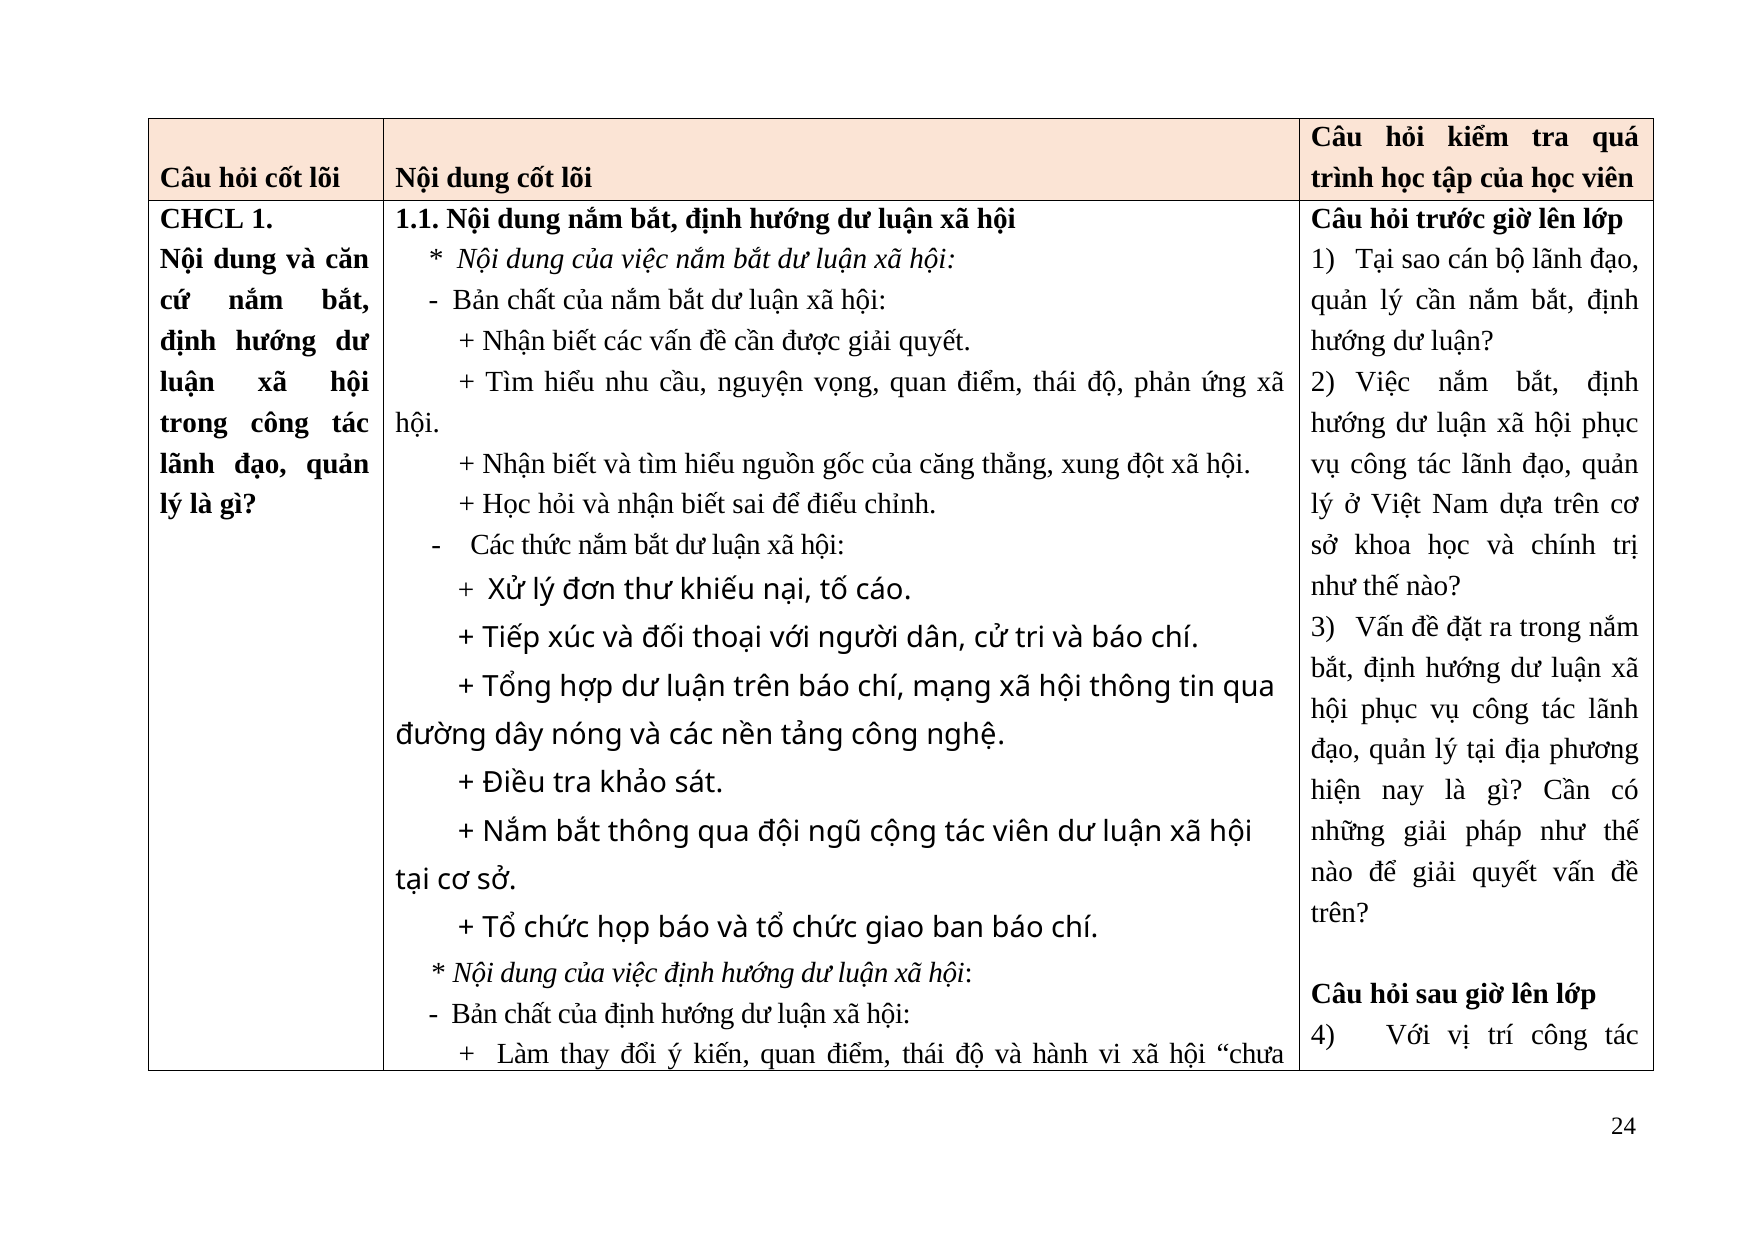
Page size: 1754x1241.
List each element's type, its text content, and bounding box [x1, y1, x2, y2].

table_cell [1300, 201, 1653, 1070]
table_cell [149, 201, 383, 1070]
table_header Nội dung cốt lõi [384, 119, 1299, 200]
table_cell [384, 201, 1299, 1070]
table_header Câu hỏi cốt lõi [149, 119, 383, 200]
table_header Câu hỏi kiểm tra quá trình học tập của học viên [1300, 119, 1653, 200]
